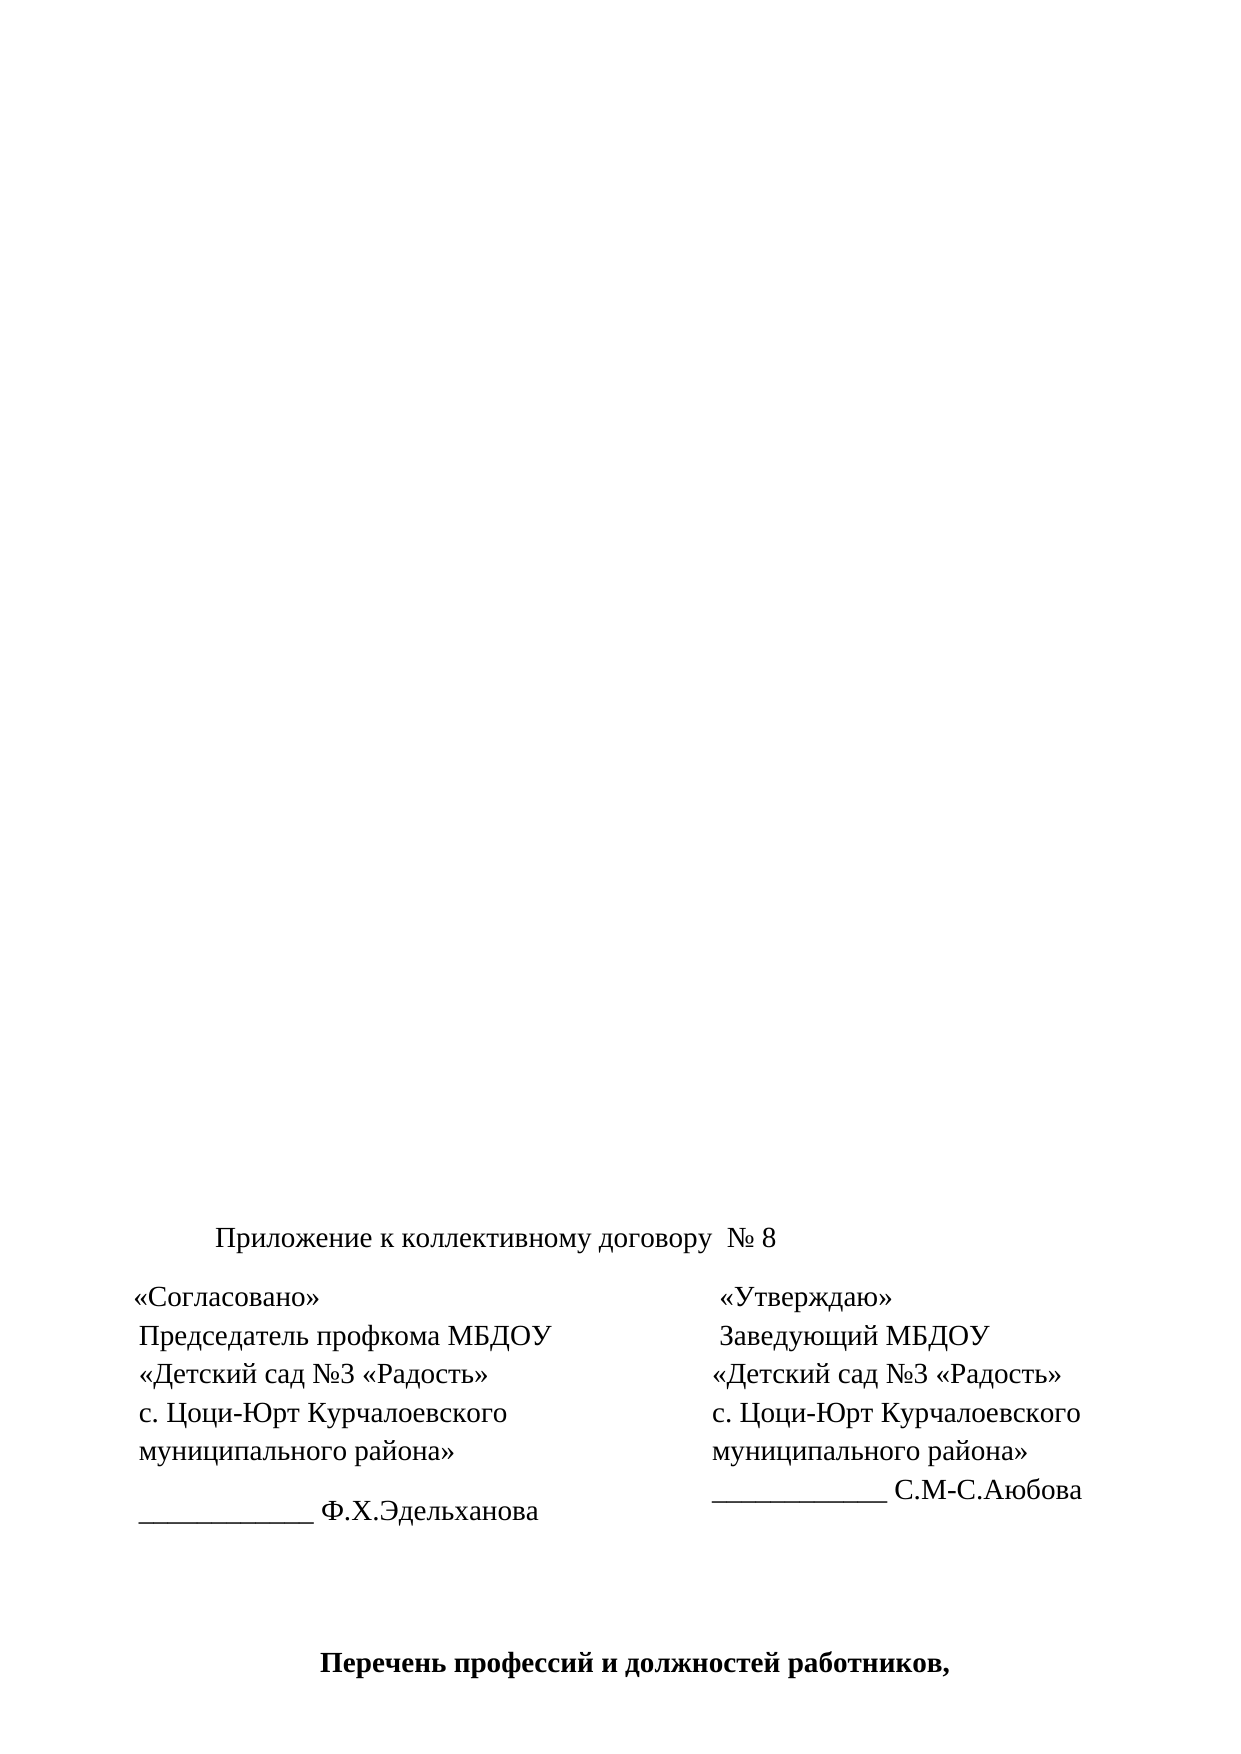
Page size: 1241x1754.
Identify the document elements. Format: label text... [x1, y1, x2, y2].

list Приложение к коллективному договору № 8 [178, 1220, 1167, 1253]
table_header «Согласовано» Председатель профкома МБДОУ «Детский сад №3 «Радость» с. Цоци-Юрт Курчалоевского муниципального района» ____________ Ф.Х.Эдельханова [127, 1279, 626, 1612]
table_header «Утверждаю» Заведующий МБДОУ «Детский сад №3 «Радость» с. Цоци-Юрт Курчалоевского муниципального района» ____________ С.М-С.Аюбова [626, 1279, 1143, 1612]
text Перечень профессий и должностей работников, [103, 1645, 1167, 1679]
